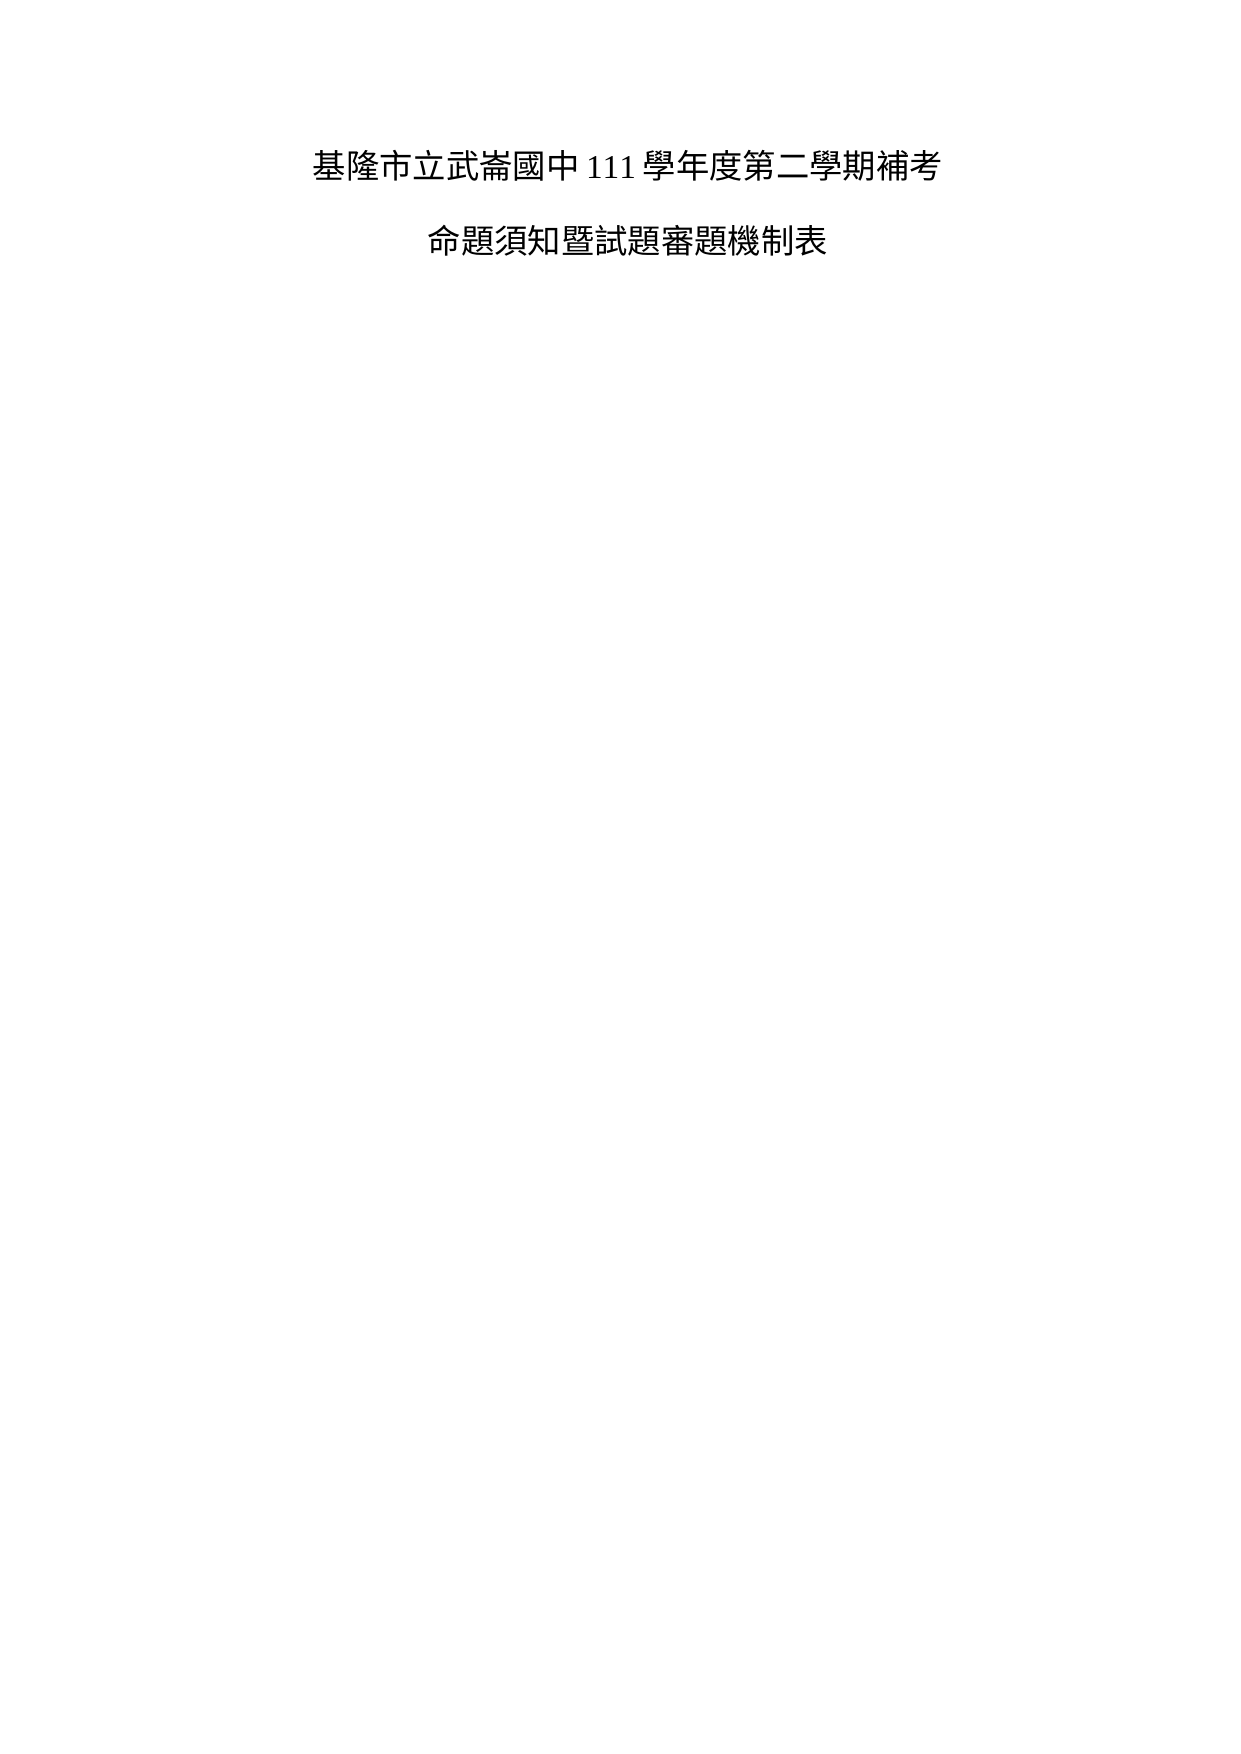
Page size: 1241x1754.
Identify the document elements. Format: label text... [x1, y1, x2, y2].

text 命題須知暨試題審題機制表 [118, 202, 1137, 277]
text 基隆市立武崙國中111學年度第二學期補考 [118, 127, 1137, 202]
